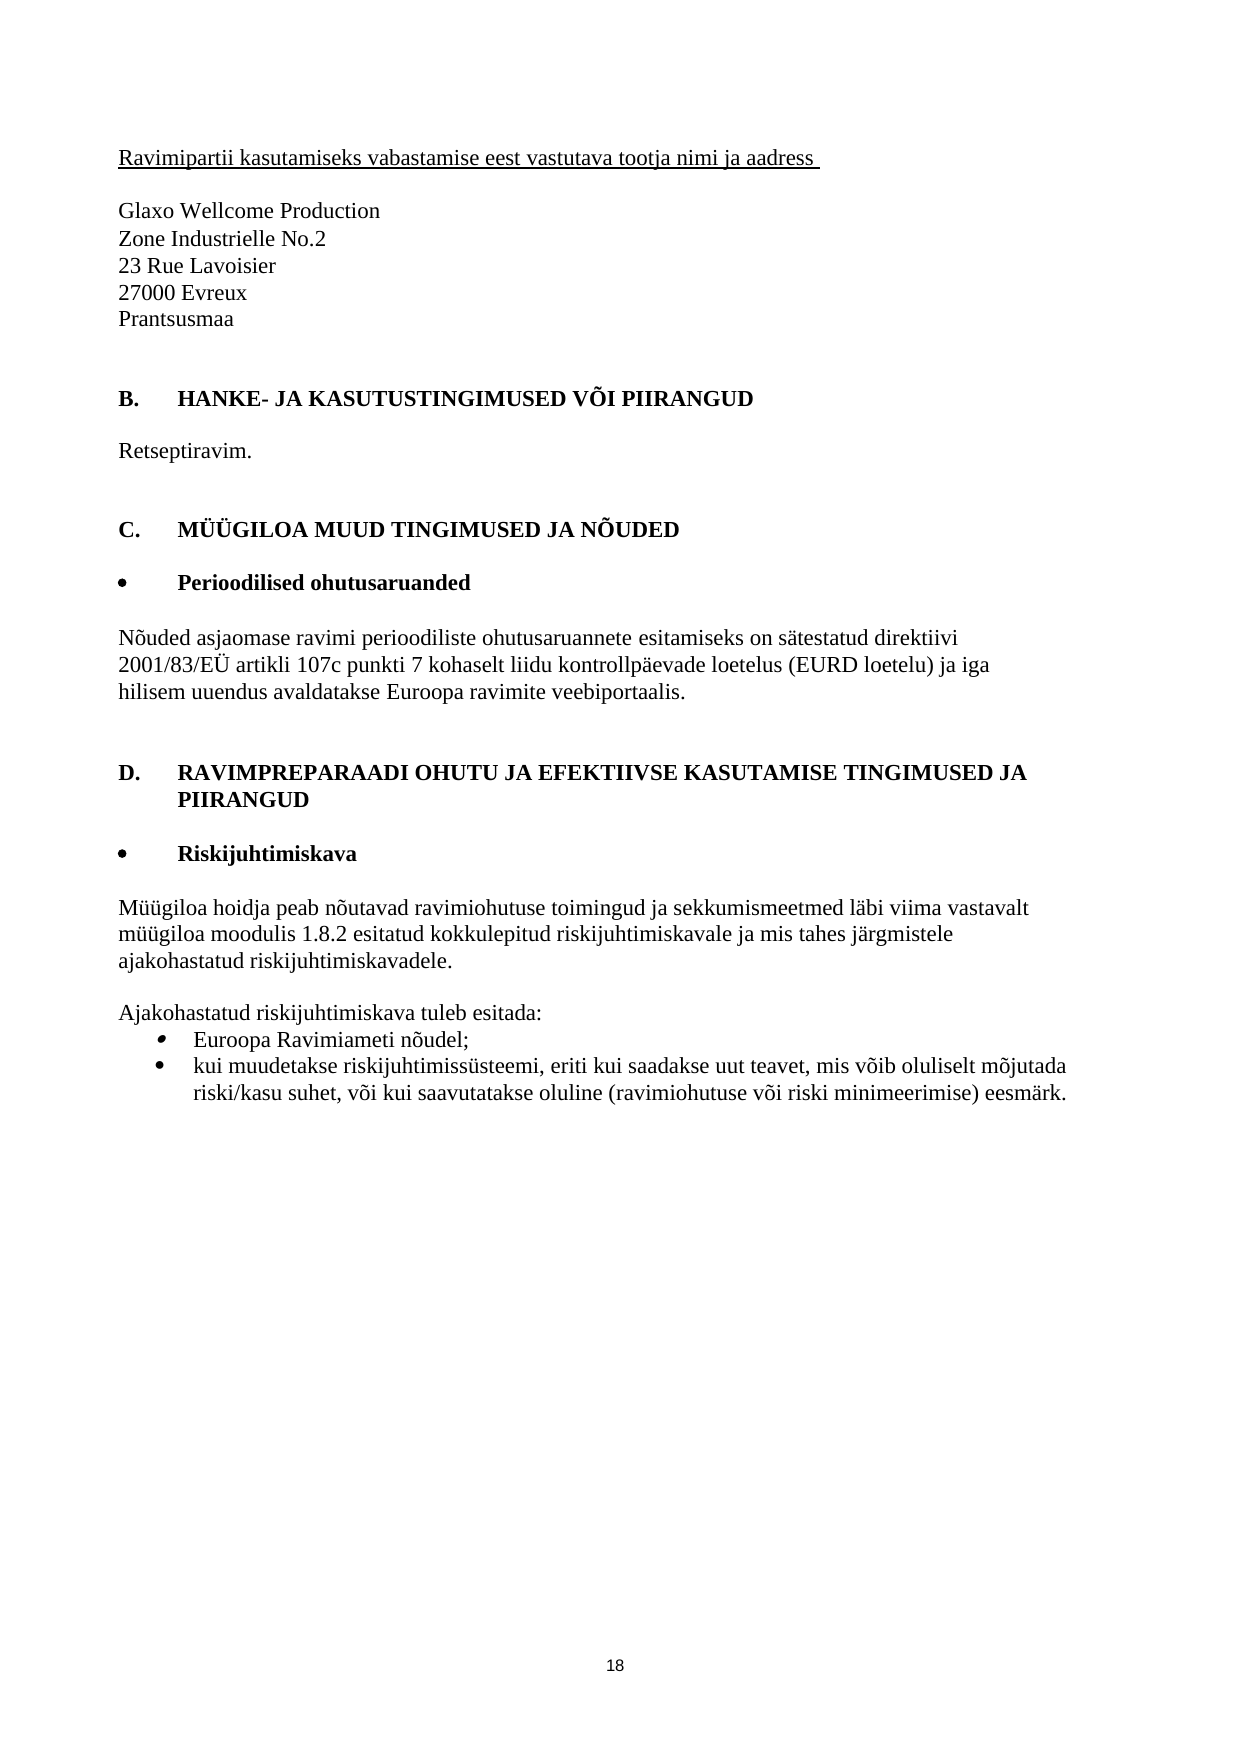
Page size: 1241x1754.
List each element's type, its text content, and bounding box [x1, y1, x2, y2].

list Riskijuhtimiskava [118, 840, 1122, 867]
text Müügiloa hoidja peab nõutavad ravimiohutuse toimingud ja sekkumismeetmed läbi viima vastavalt müügiloa moodulis 1.8.2 esitatud kokkulepitud riskijuhtimiskavale ja mis tahes järgmistele ajakohastatud riskijuhtimiskavadele. [118, 894, 1063, 973]
text D. RAVIMPREPARAADI OHUTU JA EFEKTIIVSE KASUTAMISE TINGIMUSED JA PIIRANGUD [118, 759, 1122, 813]
text Ravimipartii kasutamiseks vabastamise eest vastutava tootja nimi ja aadress [118, 144, 1122, 171]
text Zone Industrielle No.2 [118, 224, 1122, 251]
text Glaxo Wellcome Production [118, 197, 1122, 224]
text B. HANKE- JA KASUTUSTINGIMUSED VÕI PIIRANGUD [118, 384, 1122, 411]
text Ajakohastatud riskijuhtimiskava tuleb esitada: [118, 999, 1122, 1026]
text Nõuded asjaomase ravimi perioodiliste ohutusaruannete esitamiseks on sätestatud direktiivi 2001/83/EÜ artikli 107c punkti 7 kohaselt liidu kontrollpäevade loetelus (EURD loetelu) ja iga hilisem uuendus avaldatakse Euroopa ravimite veebiportaalis. [118, 623, 1063, 704]
text 27000 Evreux [118, 278, 1122, 306]
text C. MÜÜGILOA MUUD TINGIMUSED JA NÕUDED [118, 516, 1122, 543]
list Euroopa Ravimiameti nõudel; [156, 1026, 1122, 1052]
list kui muudetakse riskijuhtimissüsteemi, eriti kui saadakse uut teavet, mis võib oluliselt mõjutada riski/kasu suhet, või kui saavutatakse oluline (ravimiohutuse või riski minimeerimise) eesmärk. [156, 1052, 1122, 1105]
list Retseptiravim. [118, 437, 1122, 464]
text Prantsusmaa [118, 306, 1122, 332]
text 23 Rue Lavoisier [118, 251, 1122, 278]
list Perioodilised ohutusaruanded [118, 569, 1122, 596]
